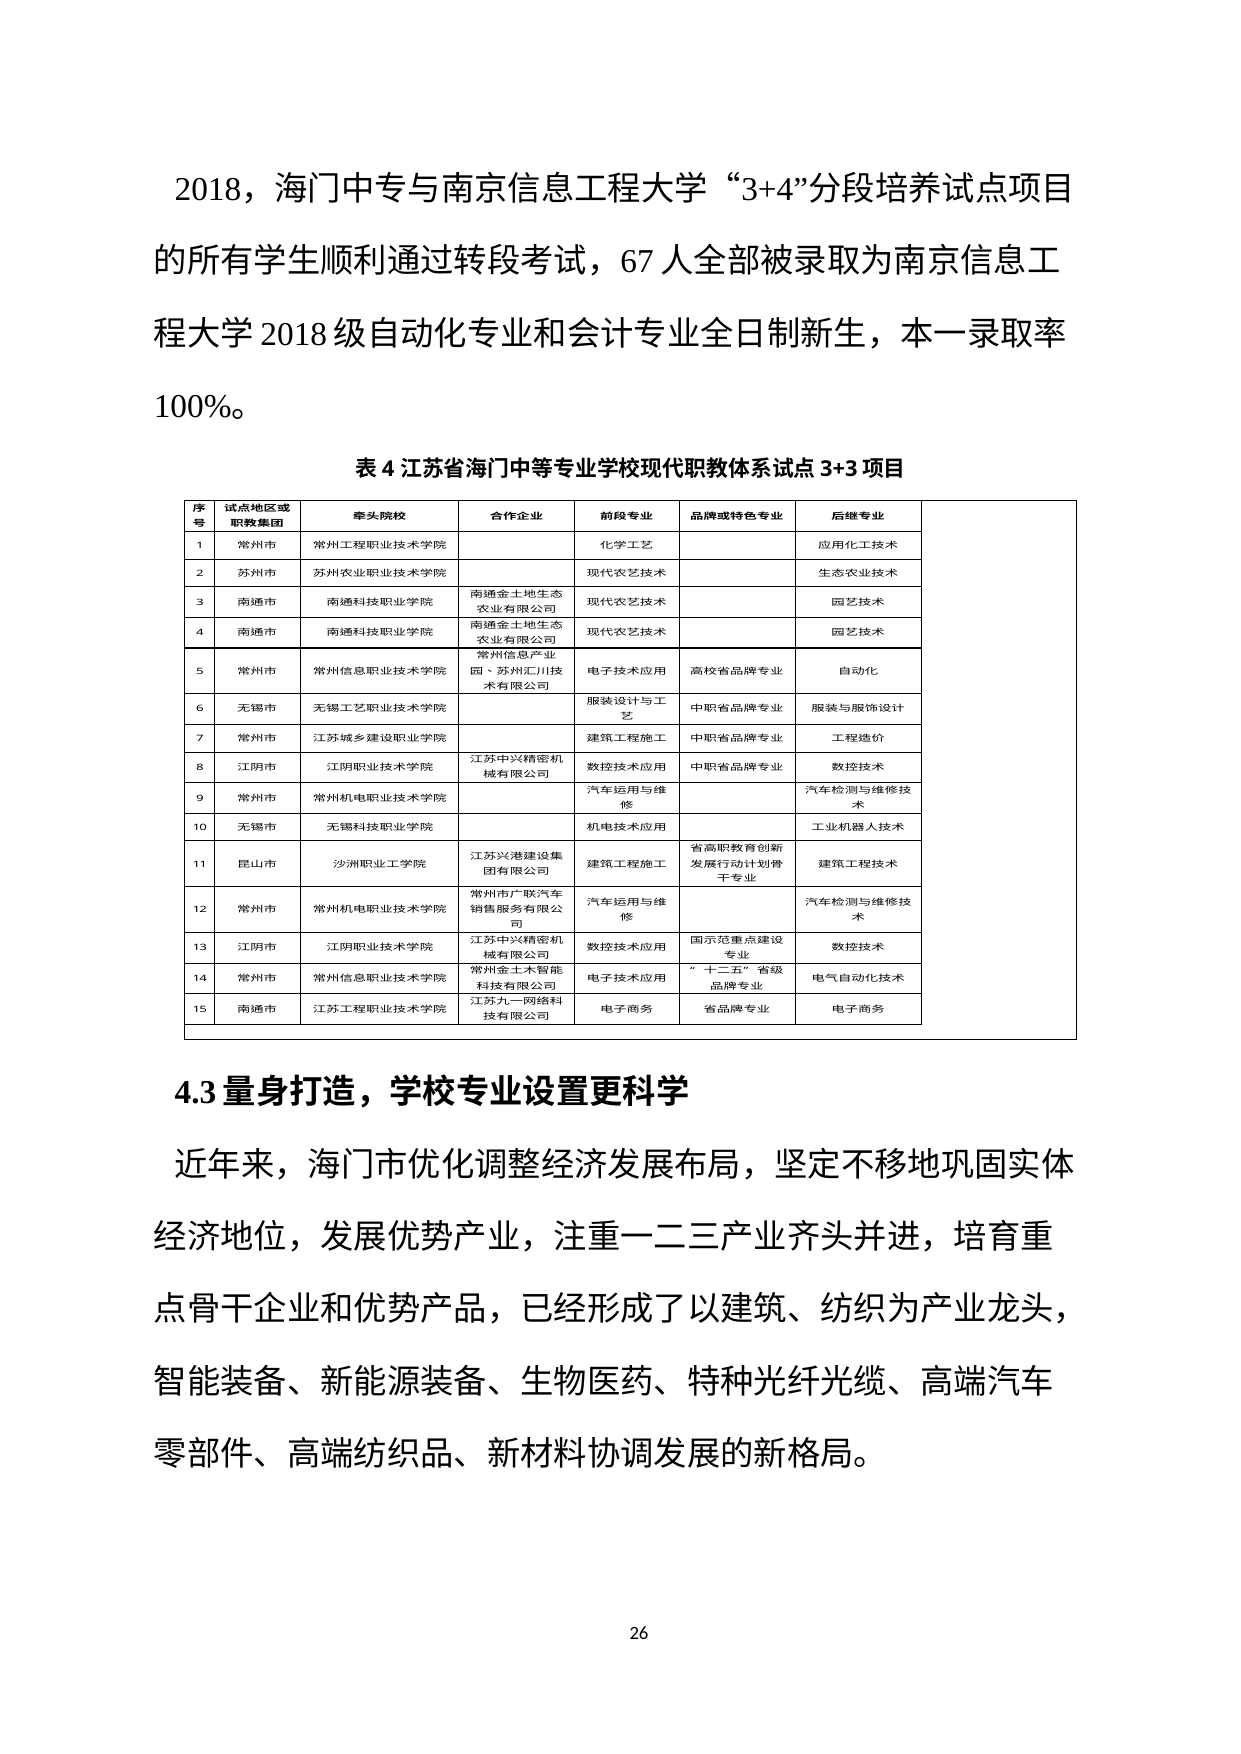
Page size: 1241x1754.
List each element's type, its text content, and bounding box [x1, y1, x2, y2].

text 2018，海门中专与南京信息工程大学“3+4”分段培养试点项目的所有学生顺利通过转段考试，67人全部被录取为南京信息工程大学2018级自动化专业和会计专业全日制新生，本一录取率100%。 [153, 162, 1087, 427]
text 近年来，海门市优化调整经济发展布局，坚定不移地巩固实体经济地位，发展优势产业，注重一二三产业齐头并进，培育重点骨干企业和优势产品，已经形成了以建筑、纺织为产业龙头，智能装备、新能源装备、生物医药、特种光纤光缆、高端汽车零部件、高端纺织品、新材料协调发展的新格局。 [153, 1138, 1087, 1475]
text 表4 江苏省海门中等专业学校现代职教体系试点3+3项目 [153, 451, 1087, 484]
text 4.3量身打造，学校专业设置更科学 [153, 1065, 1087, 1113]
